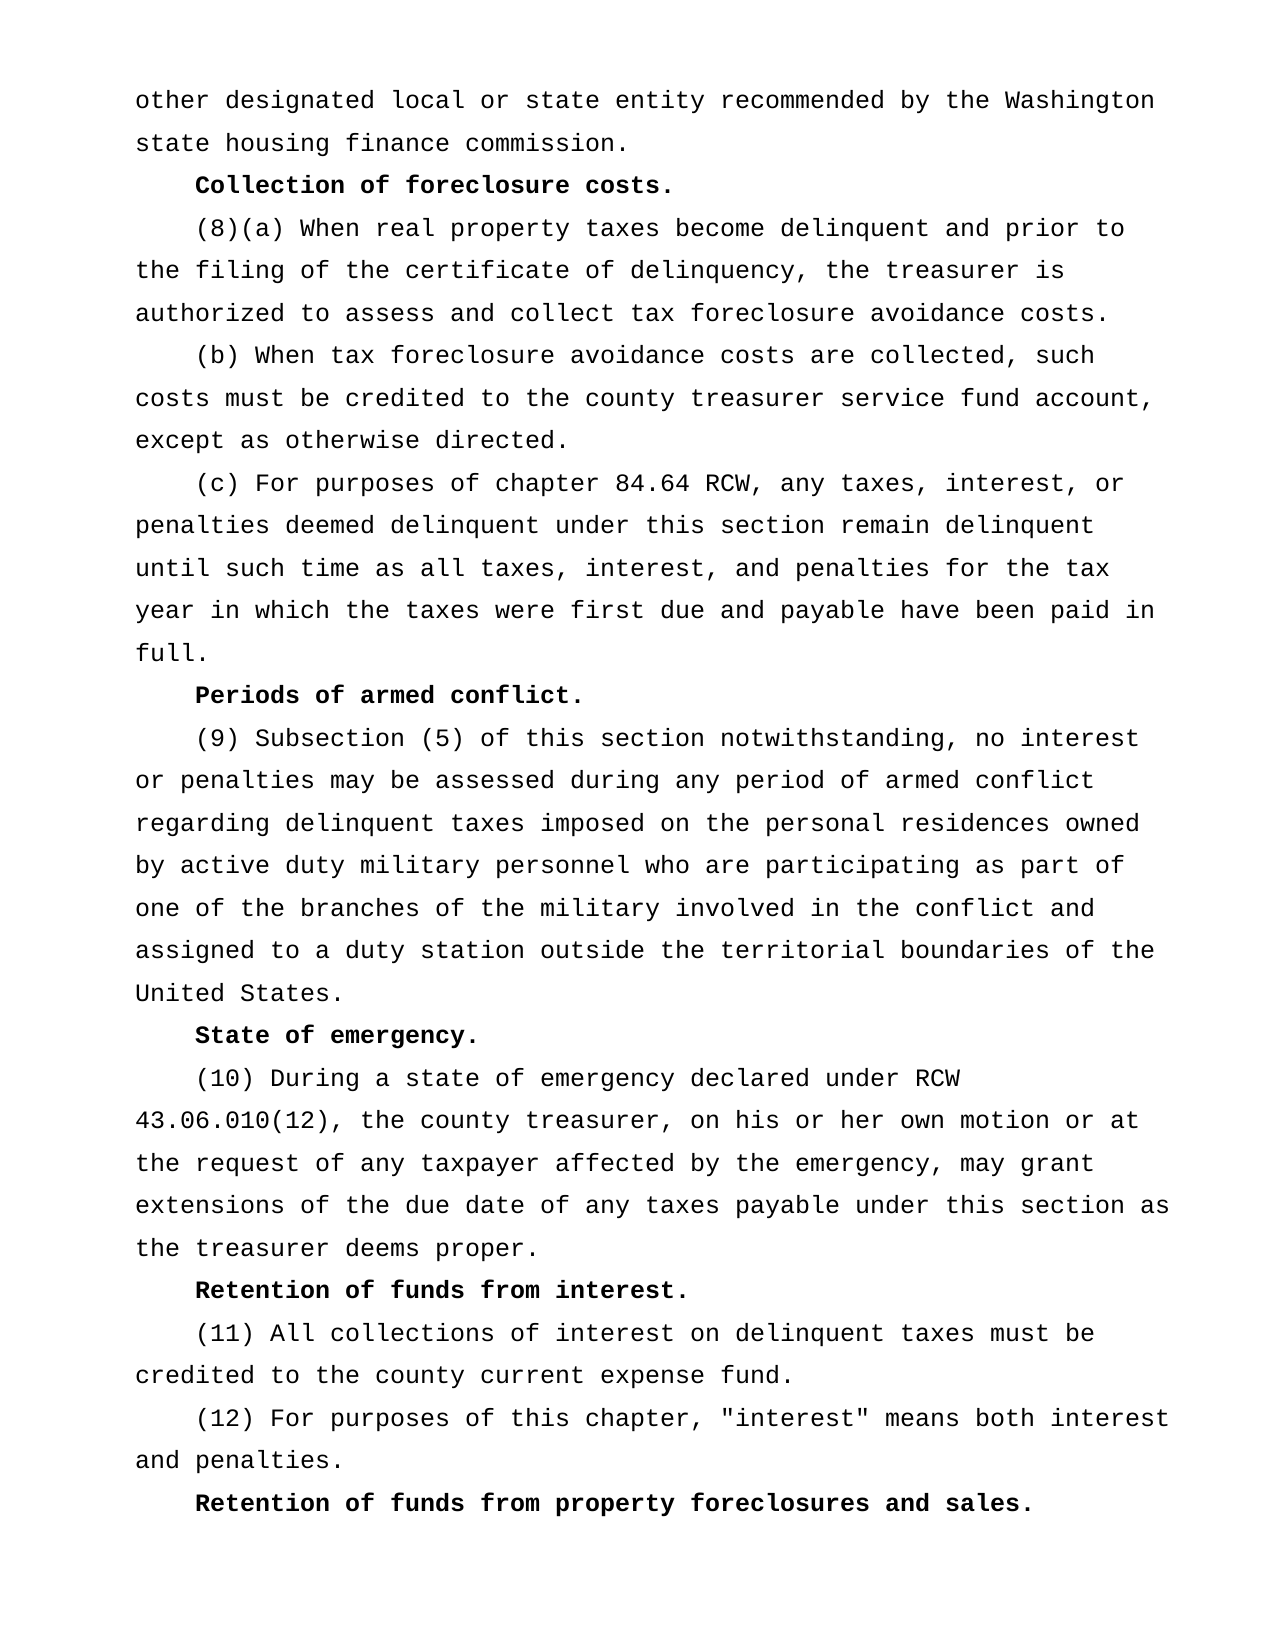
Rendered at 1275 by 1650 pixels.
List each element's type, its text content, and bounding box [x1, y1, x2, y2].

text (12) For purposes of this chapter, "interest" means both interest and penalties. [135, 1392, 1170, 1477]
text (10) During a state of emergency declared under RCW 43.06.010(12), the county treasurer, on his or her own motion or at the request of any taxpayer affected by the emergency, may grant extensions of the due date of any taxes payable under this section as the treasurer deems proper. [135, 1052, 1170, 1265]
text (b) When tax foreclosure avoidance costs are collected, such costs must be credited to the county treasurer service fund account, except as otherwise directed. [135, 330, 1170, 457]
text Retention of funds from interest. [135, 1265, 1170, 1307]
text Retention of funds from property foreclosures and sales. [135, 1477, 1170, 1520]
text (c) For purposes of chapter 84.64 RCW, any taxes, interest, or penalties deemed delinquent under this section remain delinquent until such time as all taxes, interest, and penalties for the tax year in which the taxes were first due and payable have been paid in full. [135, 457, 1170, 670]
text (11) All collections of interest on delinquent taxes must be credited to the county current expense fund. [135, 1307, 1170, 1392]
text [135, 75, 1170, 160]
text (8)(a) When real property taxes become delinquent and prior to the filing of the certificate of delinquency, the treasurer is authorized to assess and collect tax foreclosure avoidance costs. [135, 202, 1170, 330]
text (9) Subsection (5) of this section notwithstanding, no interest or penalties may be assessed during any period of armed conflict regarding delinquent taxes imposed on the personal residences owned by active duty military personnel who are participating as part of one of the branches of the military involved in the conflict and assigned to a duty station outside the territorial boundaries of the United States. [135, 712, 1170, 1010]
text Periods of armed conflict. [135, 670, 1170, 712]
text State of emergency. [135, 1010, 1170, 1052]
text Collection of foreclosure costs. [135, 160, 1170, 202]
